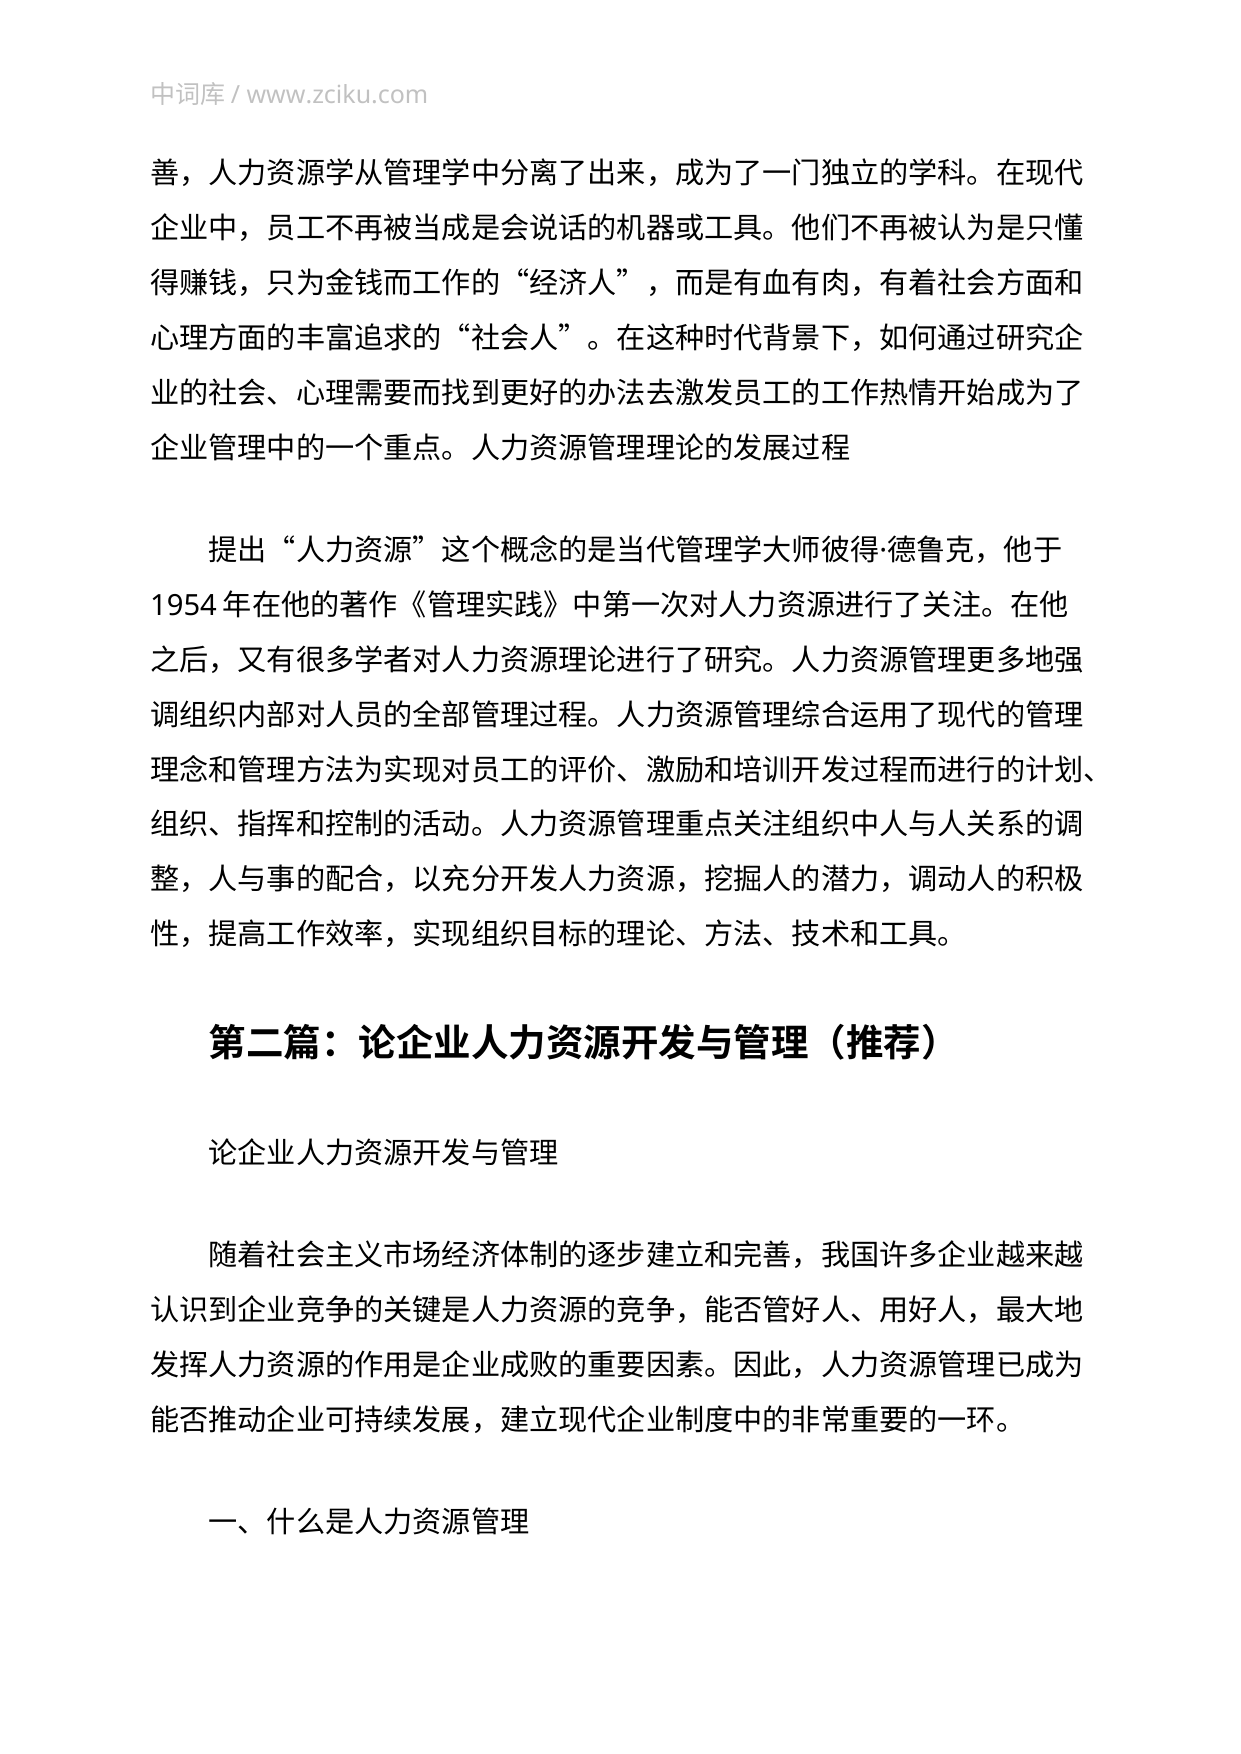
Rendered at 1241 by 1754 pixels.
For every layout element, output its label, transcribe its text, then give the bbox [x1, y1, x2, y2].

text 第二篇：论企业人力资源开发与管理（推荐） [150, 1012, 1090, 1067]
text 提出“人力资源”这个概念的是当代管理学大师彼得·德鲁克，他于1954年在他的著作《管理实践》中第一次对人力资源进行了关注。在他之后，又有很多学者对人力资源理论进行了研究。人力资源管理更多地强调组织内部对人员的全部管理过程。人力资源管理综合运用了现代的管理理念和管理方法为实现对员工的评价、激励和培训开发过程而进行的计划、组织、指挥和控制的活动。人力资源管理重点关注组织中人与人关系的调整，人与事的配合，以充分开发人力资源，挖掘人的潜力，调动人的积极性，提高工作效率，实现组织目标的理论、方法、技术和工具。 [150, 526, 1090, 953]
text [150, 150, 1090, 467]
text 一、什么是人力资源管理 [150, 1498, 1090, 1540]
text 随着社会主义市场经济体制的逐步建立和完善，我国许多企业越来越认识到企业竞争的关键是人力资源的竞争，能否管好人、用好人，最大地发挥人力资源的作用是企业成败的重要因素。因此，人力资源管理已成为能否推动企业可持续发展，建立现代企业制度中的非常重要的一环。 [150, 1232, 1090, 1439]
text 论企业人力资源开发与管理 [150, 1130, 1090, 1172]
